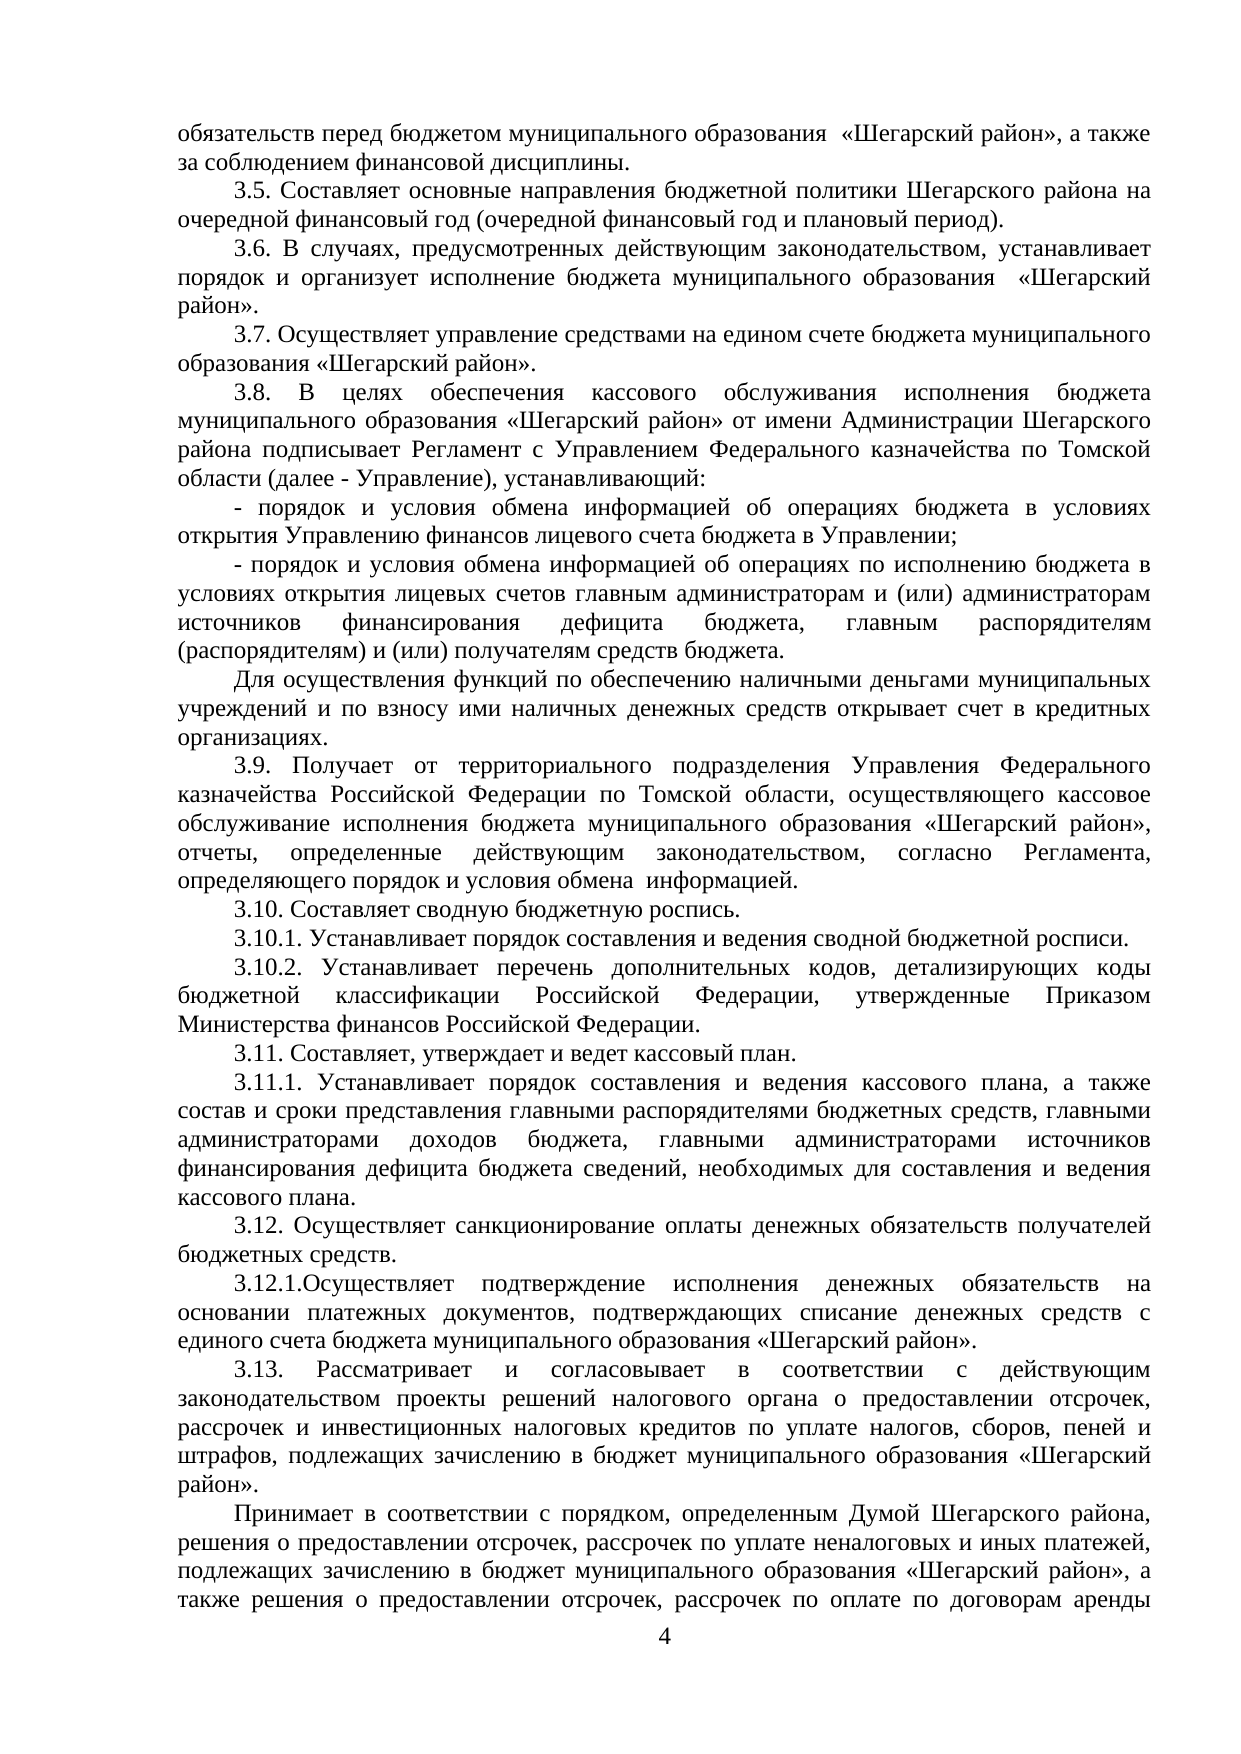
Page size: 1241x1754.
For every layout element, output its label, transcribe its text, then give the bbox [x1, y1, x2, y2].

text 3.11.1. Устанавливает порядок составления и ведения кассового плана, а также состав и сроки представления главными распорядителями бюджетных средств, главными администраторами доходов бюджета, главными администраторами источников финансирования дефицита бюджета сведений, необходимых для составления и ведения кассового плана. [177, 1067, 1152, 1211]
text 3.10.1. Устанавливает порядок составления и ведения сводной бюджетной росписи. [177, 923, 1152, 952]
text 3.8. В целях обеспечения кассового обслуживания исполнения бюджета муниципального образования «Шегарский район» от имени Администрации Шегарского района подписывает Регламент с Управлением Федерального казначейства по Томской области (далее - Управление), устанавливающий: [177, 377, 1152, 492]
text Для осуществления функций по обеспечению наличными деньгами муниципальных учреждений и по взносу ими наличных денежных средств открывает счет в кредитных организациях. [177, 664, 1152, 751]
text 3.6. В случаях, предусмотренных действующим законодательством, устанавливает порядок и организует исполнение бюджета муниципального образования «Шегарский район». [177, 233, 1152, 319]
text - порядок и условия обмена информацией об операциях бюджета в условиях открытия Управлению финансов лицевого счета бюджета в Управлении; [177, 492, 1152, 549]
text 3.12. Осуществляет санкционирование оплаты денежных обязательств получателей бюджетных средств. [177, 1211, 1152, 1268]
text 3.9. Получает от территориального подразделения Управления Федерального казначейства Российской Федерации по Томской области, осуществляющего кассовое обслуживание исполнения бюджета муниципального образования «Шегарский район», отчеты, определенные действующим законодательством, согласно Регламента, определяющего порядок и условия обмена информацией. [177, 751, 1152, 894]
text 3.11. Составляет, утверждает и ведет кассовый план. [177, 1038, 1152, 1067]
text 3.12.1.Осуществляет подтверждение исполнения денежных обязательств на основании платежных документов, подтверждающих списание денежных средств с единого счета бюджета муниципального образования «Шегарский район». [177, 1268, 1152, 1354]
text 3.10.2. Устанавливает перечень дополнительных кодов, детализирующих коды бюджетной классификации Российской Федерации, утвержденные Приказом Министерства финансов Российской Федерации. [177, 952, 1152, 1038]
text - порядок и условия обмена информацией об операциях по исполнению бюджета в условиях открытия лицевых счетов главным администраторам и (или) администраторам источников финансирования дефицита бюджета, главным распорядителям (распорядителям) и (или) получателям средств бюджета. [177, 549, 1152, 664]
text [177, 118, 1152, 176]
text 3.7. Осуществляет управление средствами на едином счете бюджета муниципального образования «Шегарский район». [177, 319, 1152, 377]
text 3.5. Составляет основные направления бюджетной политики Шегарского района на очередной финансовый год (очередной финансовый год и плановый период). [177, 176, 1152, 233]
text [177, 1498, 1152, 1613]
text 3.10. Составляет сводную бюджетную роспись. [177, 894, 1152, 923]
text 3.13. Рассматривает и согласовывает в соответствии с действующим законодательством проекты решений налогового органа о предоставлении отсрочек, рассрочек и инвестиционных налоговых кредитов по уплате налогов, сборов, пеней и штрафов, подлежащих зачислению в бюджет муниципального образования «Шегарский район». [177, 1354, 1152, 1498]
